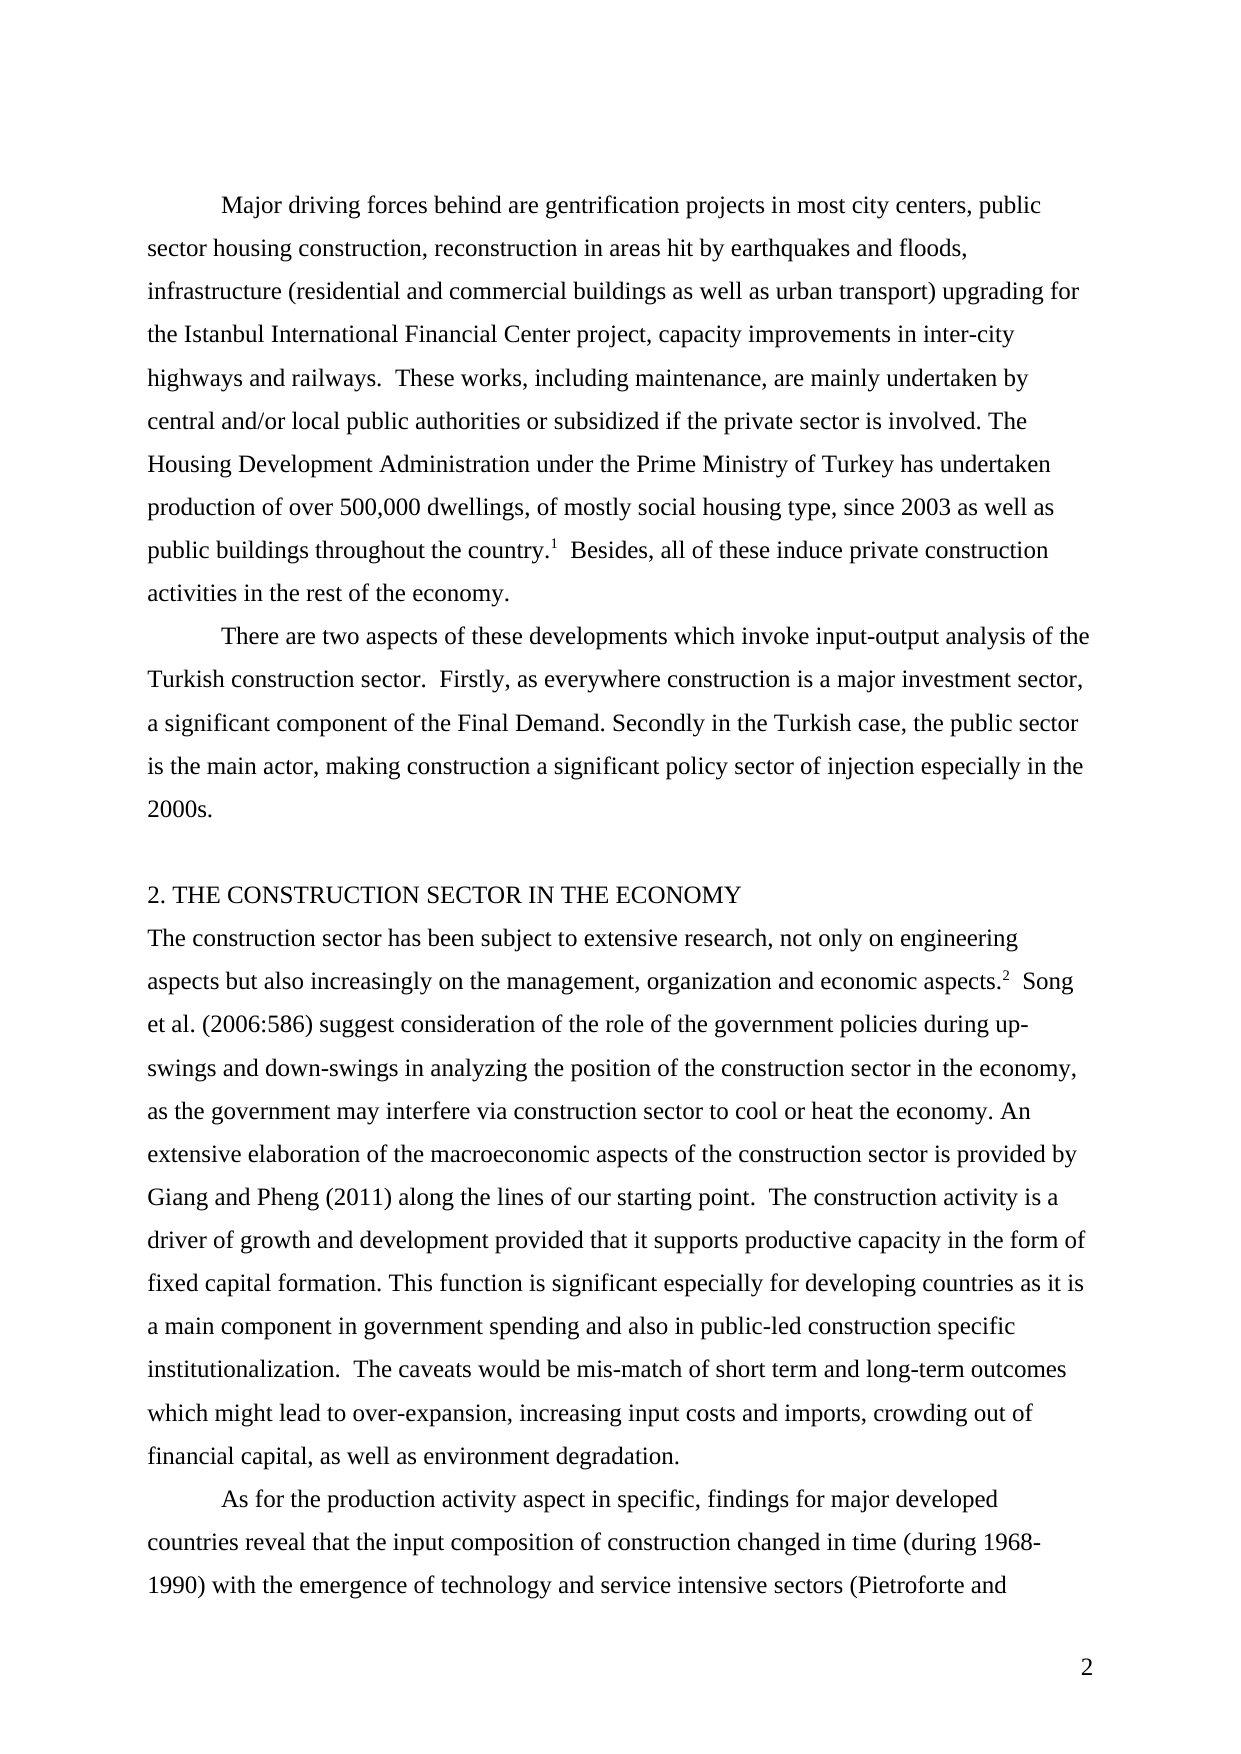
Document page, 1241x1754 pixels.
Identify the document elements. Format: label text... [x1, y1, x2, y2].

text There are two aspects of these developments which invoke input-output analysis of the Turkish construction sector. Firstly, as everywhere construction is a major investment sector, a significant component of the Final Demand. Secondly in the Turkish case, the public sector is the main actor, making construction a significant policy sector of injection especially in the 2000s. [147, 621, 1093, 823]
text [147, 1484, 1093, 1599]
text Major driving forces behind are gentrification projects in most city centers, public sector housing construction, reconstruction in areas hit by earthquakes and floods, infrastructure (residential and commercial buildings as well as urban transport) upgrading for the Istanbul International Financial Center project, capacity improvements in inter-city highways and railways. These works, including maintenance, are mainly undertaken by central and/or local public authorities or subsidized if the private sector is involved. The Housing Development Administration under the Prime Ministry of Turkey has undertaken production of over 500,000 dwellings, of mostly social housing type, since 2003 as well as public buildings throughout the country. Besides, all of these induce private construction activities in the rest of the economy. [147, 190, 1093, 607]
text 2. THE CONSTRUCTION SECTOR IN THE ECONOMY [147, 880, 1093, 909]
text The construction sector has been subject to extensive research, not only on engineering aspects but also increasingly on the management, organization and economic aspects. Song et al. (2006:586) suggest consideration of the role of the government policies during up-swings and down-swings in analyzing the position of the construction sector in the economy, as the government may interfere via construction sector to cool or heat the economy. An extensive elaboration of the macroeconomic aspects of the construction sector is provided by Giang and Pheng (2011) along the lines of our starting point. The construction activity is a driver of growth and development provided that it supports productive capacity in the form of fixed capital formation. This function is significant especially for developing countries as it is a main component in government spending and also in public-led construction specific institutionalization. The caveats would be mis-match of short term and long-term outcomes which might lead to over-expansion, increasing input costs and imports, crowding out of financial capital, as well as environment degradation. [147, 923, 1093, 1469]
